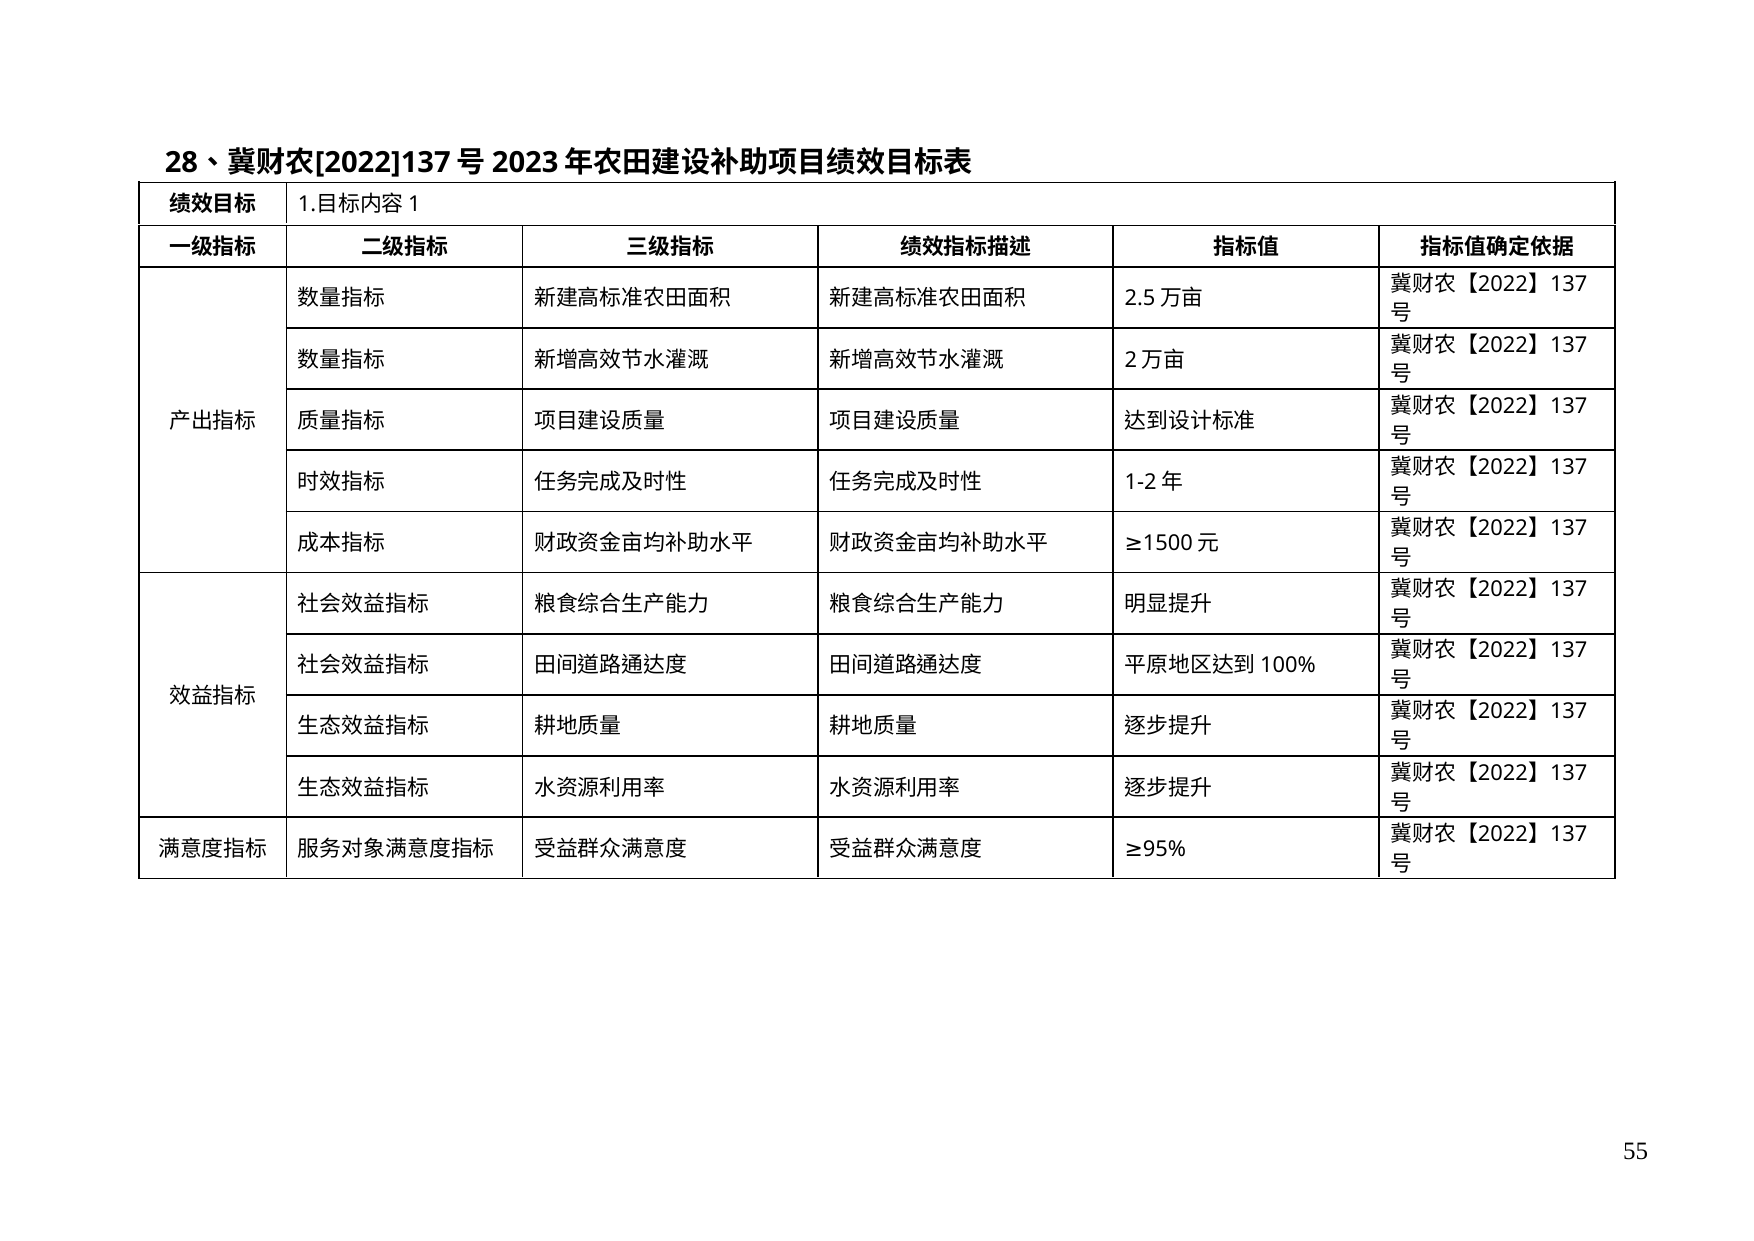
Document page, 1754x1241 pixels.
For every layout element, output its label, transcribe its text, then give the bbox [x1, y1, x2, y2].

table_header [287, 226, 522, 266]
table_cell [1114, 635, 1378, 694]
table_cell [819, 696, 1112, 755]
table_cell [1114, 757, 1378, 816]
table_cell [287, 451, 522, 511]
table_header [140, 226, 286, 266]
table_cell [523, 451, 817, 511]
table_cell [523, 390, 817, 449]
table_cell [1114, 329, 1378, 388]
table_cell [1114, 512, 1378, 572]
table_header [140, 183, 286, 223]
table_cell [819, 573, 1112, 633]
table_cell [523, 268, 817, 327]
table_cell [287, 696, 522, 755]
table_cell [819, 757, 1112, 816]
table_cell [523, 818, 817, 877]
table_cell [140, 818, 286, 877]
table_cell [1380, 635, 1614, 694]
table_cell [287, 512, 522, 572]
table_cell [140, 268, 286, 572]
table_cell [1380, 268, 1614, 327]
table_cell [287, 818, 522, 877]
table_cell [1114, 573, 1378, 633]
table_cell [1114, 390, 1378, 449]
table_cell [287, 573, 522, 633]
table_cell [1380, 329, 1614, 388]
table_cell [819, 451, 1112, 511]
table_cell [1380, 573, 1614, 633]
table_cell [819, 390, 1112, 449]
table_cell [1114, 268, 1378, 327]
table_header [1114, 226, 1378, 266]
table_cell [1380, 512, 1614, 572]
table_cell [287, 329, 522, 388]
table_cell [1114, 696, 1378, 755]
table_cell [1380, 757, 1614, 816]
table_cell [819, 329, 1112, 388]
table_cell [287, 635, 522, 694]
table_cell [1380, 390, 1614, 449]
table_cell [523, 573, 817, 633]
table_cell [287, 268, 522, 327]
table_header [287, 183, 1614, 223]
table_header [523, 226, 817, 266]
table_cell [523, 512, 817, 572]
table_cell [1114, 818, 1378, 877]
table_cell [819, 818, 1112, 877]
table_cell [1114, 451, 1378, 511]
text 28、冀财农[2022]137号2023年农田建设补助项目绩效目标表 [106, 142, 1648, 181]
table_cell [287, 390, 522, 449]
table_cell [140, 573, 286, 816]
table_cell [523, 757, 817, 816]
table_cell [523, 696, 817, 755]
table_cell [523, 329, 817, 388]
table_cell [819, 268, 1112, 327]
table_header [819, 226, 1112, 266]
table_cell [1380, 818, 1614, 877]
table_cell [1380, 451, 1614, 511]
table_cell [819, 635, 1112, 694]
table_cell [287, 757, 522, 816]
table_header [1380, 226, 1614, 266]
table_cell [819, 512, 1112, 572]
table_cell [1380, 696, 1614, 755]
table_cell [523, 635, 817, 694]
